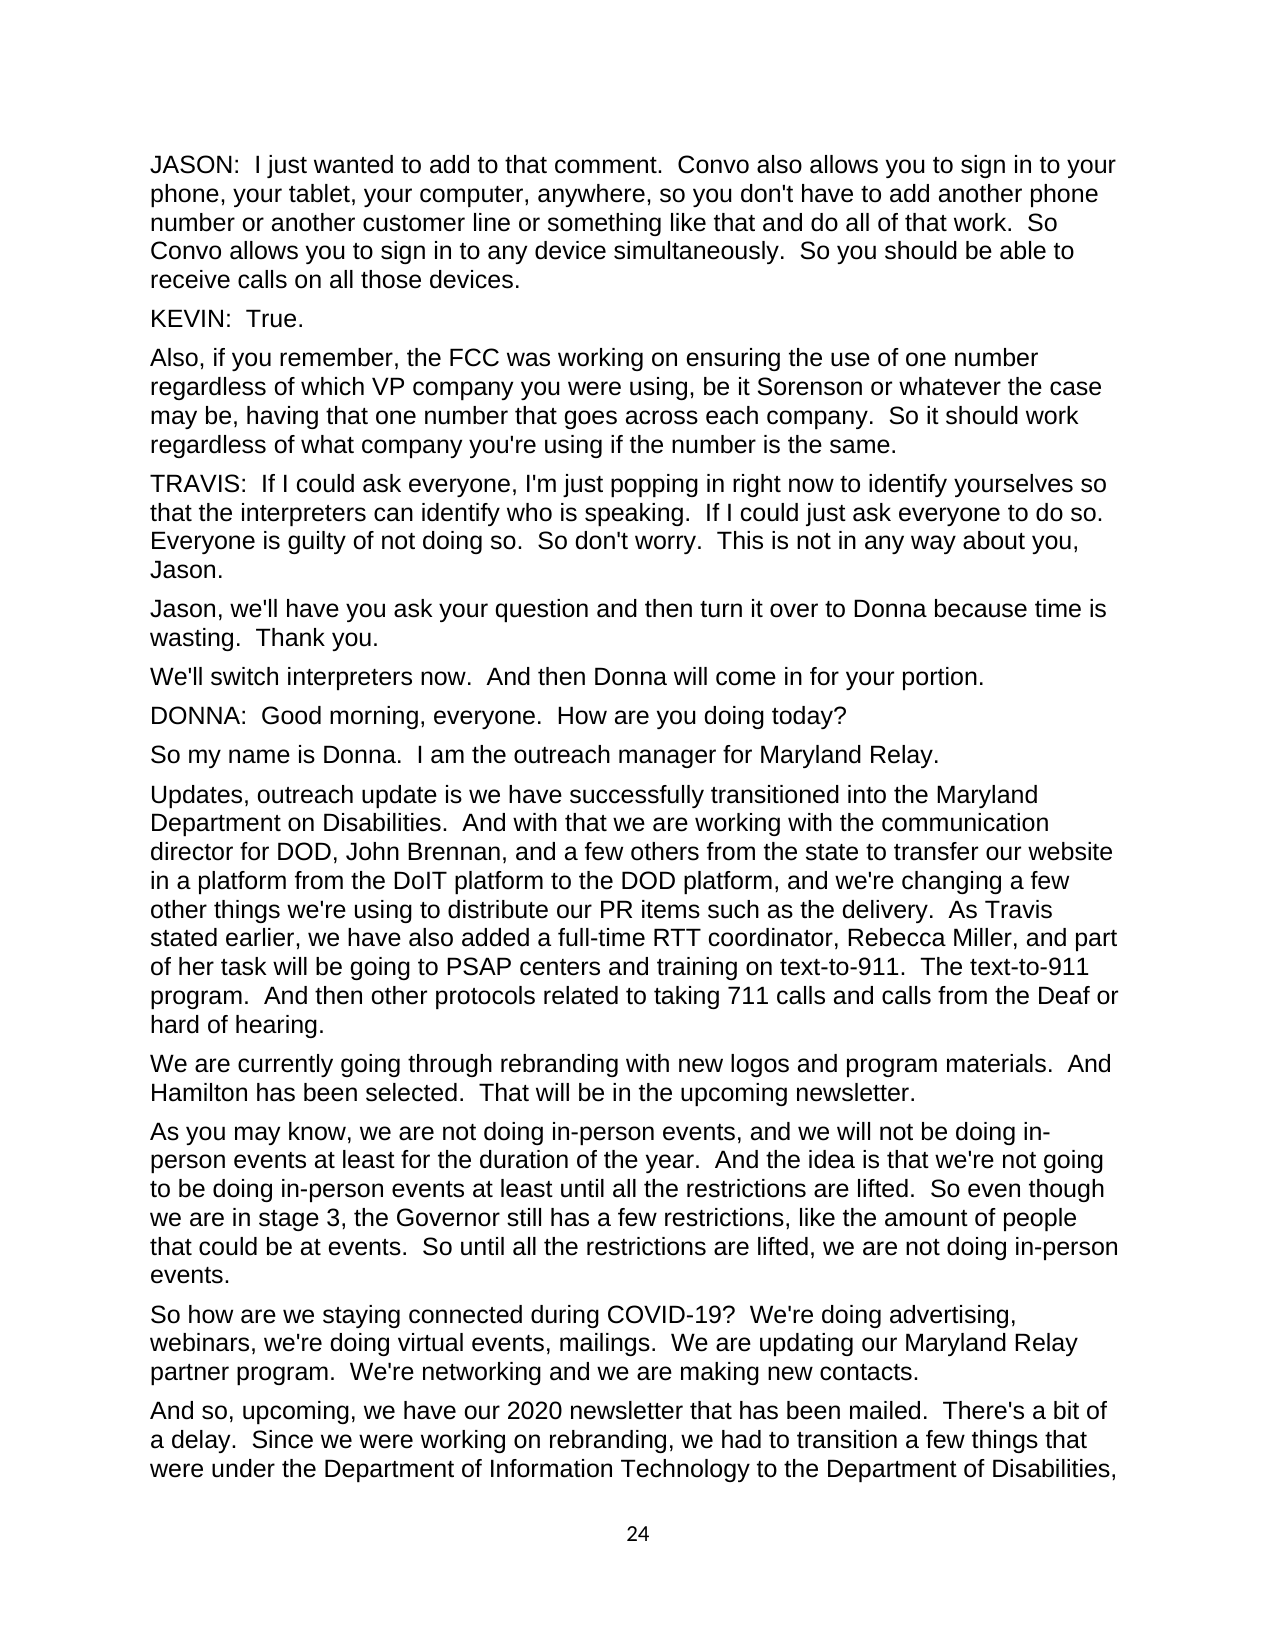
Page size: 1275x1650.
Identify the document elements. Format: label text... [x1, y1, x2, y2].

text Jason, we'll have you ask your question and then turn it over to Donna because time is wasting. Thank you. [150, 594, 1125, 652]
text KEVIN: True. [150, 304, 1125, 333]
text TRAVIS: If I could ask everyone, I'm just popping in right now to identify yourselves so that the interpreters can identify who is speaking. If I could just ask everyone to do so. Everyone is guilty of not doing so. So don't worry. This is not in any way about you, Jason. [150, 469, 1125, 584]
text DONNA: Good morning, everyone. How are you doing today? [150, 701, 1125, 730]
text Also, if you remember, the FCC was working on ensuring the use of one number regardless of which VP company you were using, be it Sorenson or whatever the case may be, having that one number that goes across each company. So it should work regardless of what company you're using if the number is the same. [150, 343, 1125, 458]
text As you may know, we are not doing in-person events, and we will not be doing in-person events at least for the duration of the year. And the idea is that we're not going to be doing in-person events at least until all the restrictions are lifted. So even though we are in stage 3, the Governor still has a few restrictions, like the amount of people that could be at events. So until all the restrictions are lifted, we are not doing in-person events. [150, 1117, 1125, 1289]
text We'll switch interpreters now. And then Donna will come in for your portion. [150, 662, 1125, 691]
text We are currently going through rebranding with new logos and program materials. And Hamilton has been selected. That will be in the upcoming newsletter. [150, 1049, 1125, 1106]
text JASON: I just wanted to add to that comment. Convo also allows you to sign in to your phone, your tablet, your computer, anywhere, so you don't have to add another phone number or another customer line or something like that and do all of that work. So Convo allows you to sign in to any device simultaneously. So you should be able to receive calls on all those devices. [150, 150, 1125, 294]
text So my name is Donna. I am the outreach manager for Maryland Relay. [150, 740, 1125, 769]
text Updates, outreach update is we have successfully transitioned into the Maryland Department on Disabilities. And with that we are working with the communication director for DOD, John Brennan, and a few others from the state to transfer our website in a platform from the DoIT platform to the DOD platform, and we're changing a few other things we're using to distribute our PR items such as the delivery. As Travis stated earlier, we have also added a full-time RTT coordinator, Rebecca Miller, and part of her task will be going to PSAP centers and training on text-to-911. The text-to-911 program. And then other protocols related to taking 711 calls and calls from the Deaf or hard of hearing. [150, 779, 1125, 1038]
text So how are we staying connected during COVID-19? We're doing advertising, webinars, we're doing virtual events, mailings. We are updating our Maryland Relay partner program. We're networking and we are making new contacts. [150, 1299, 1125, 1386]
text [150, 1396, 1125, 1482]
